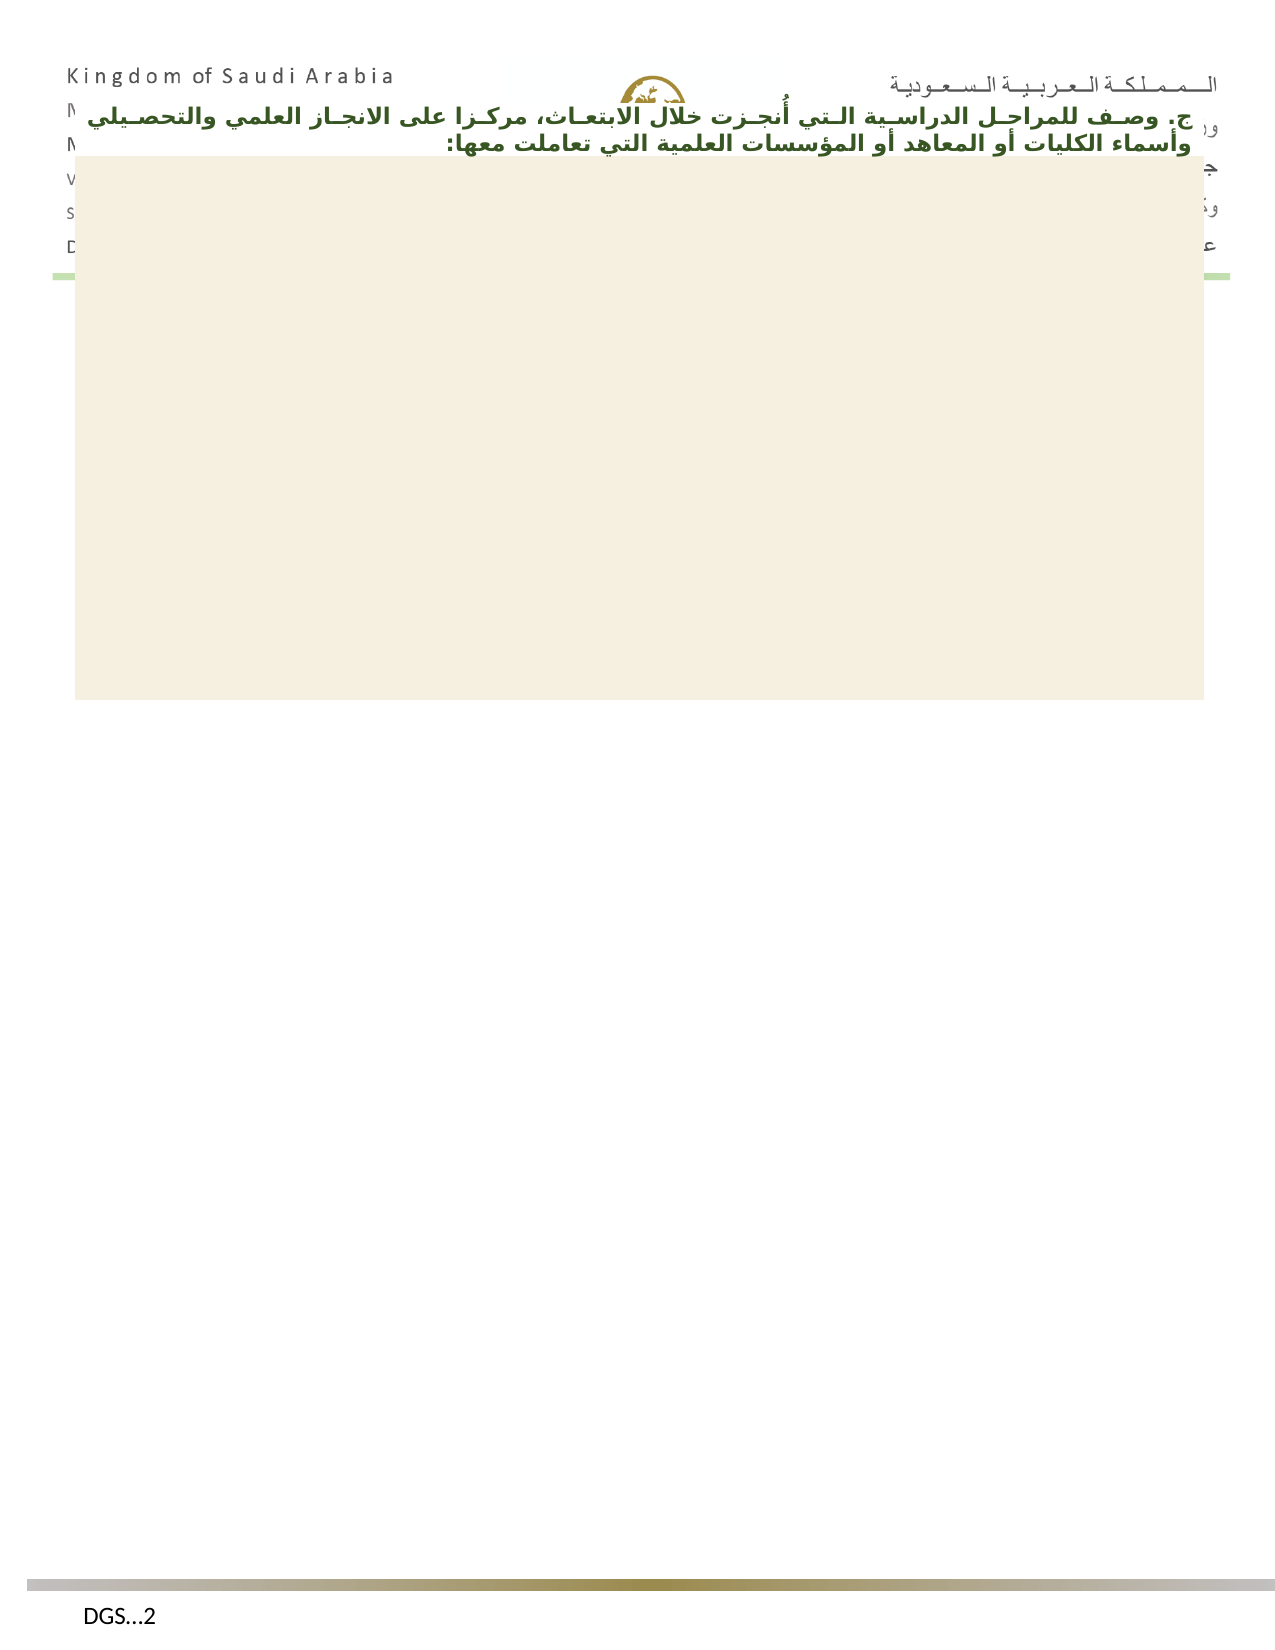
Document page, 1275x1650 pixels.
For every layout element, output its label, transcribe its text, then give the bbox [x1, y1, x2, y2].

table_header ج. وصف للمراحل الدراسية التي أُنجزت خلال الابتعاث، مركزا على الانجاز العلمي والتحصيلي وأسماء الكليات أو المعاهد أو المؤسسات العلمية التي تعاملت معها: [75, 103, 1204, 156]
picture [52, 57, 1230, 283]
